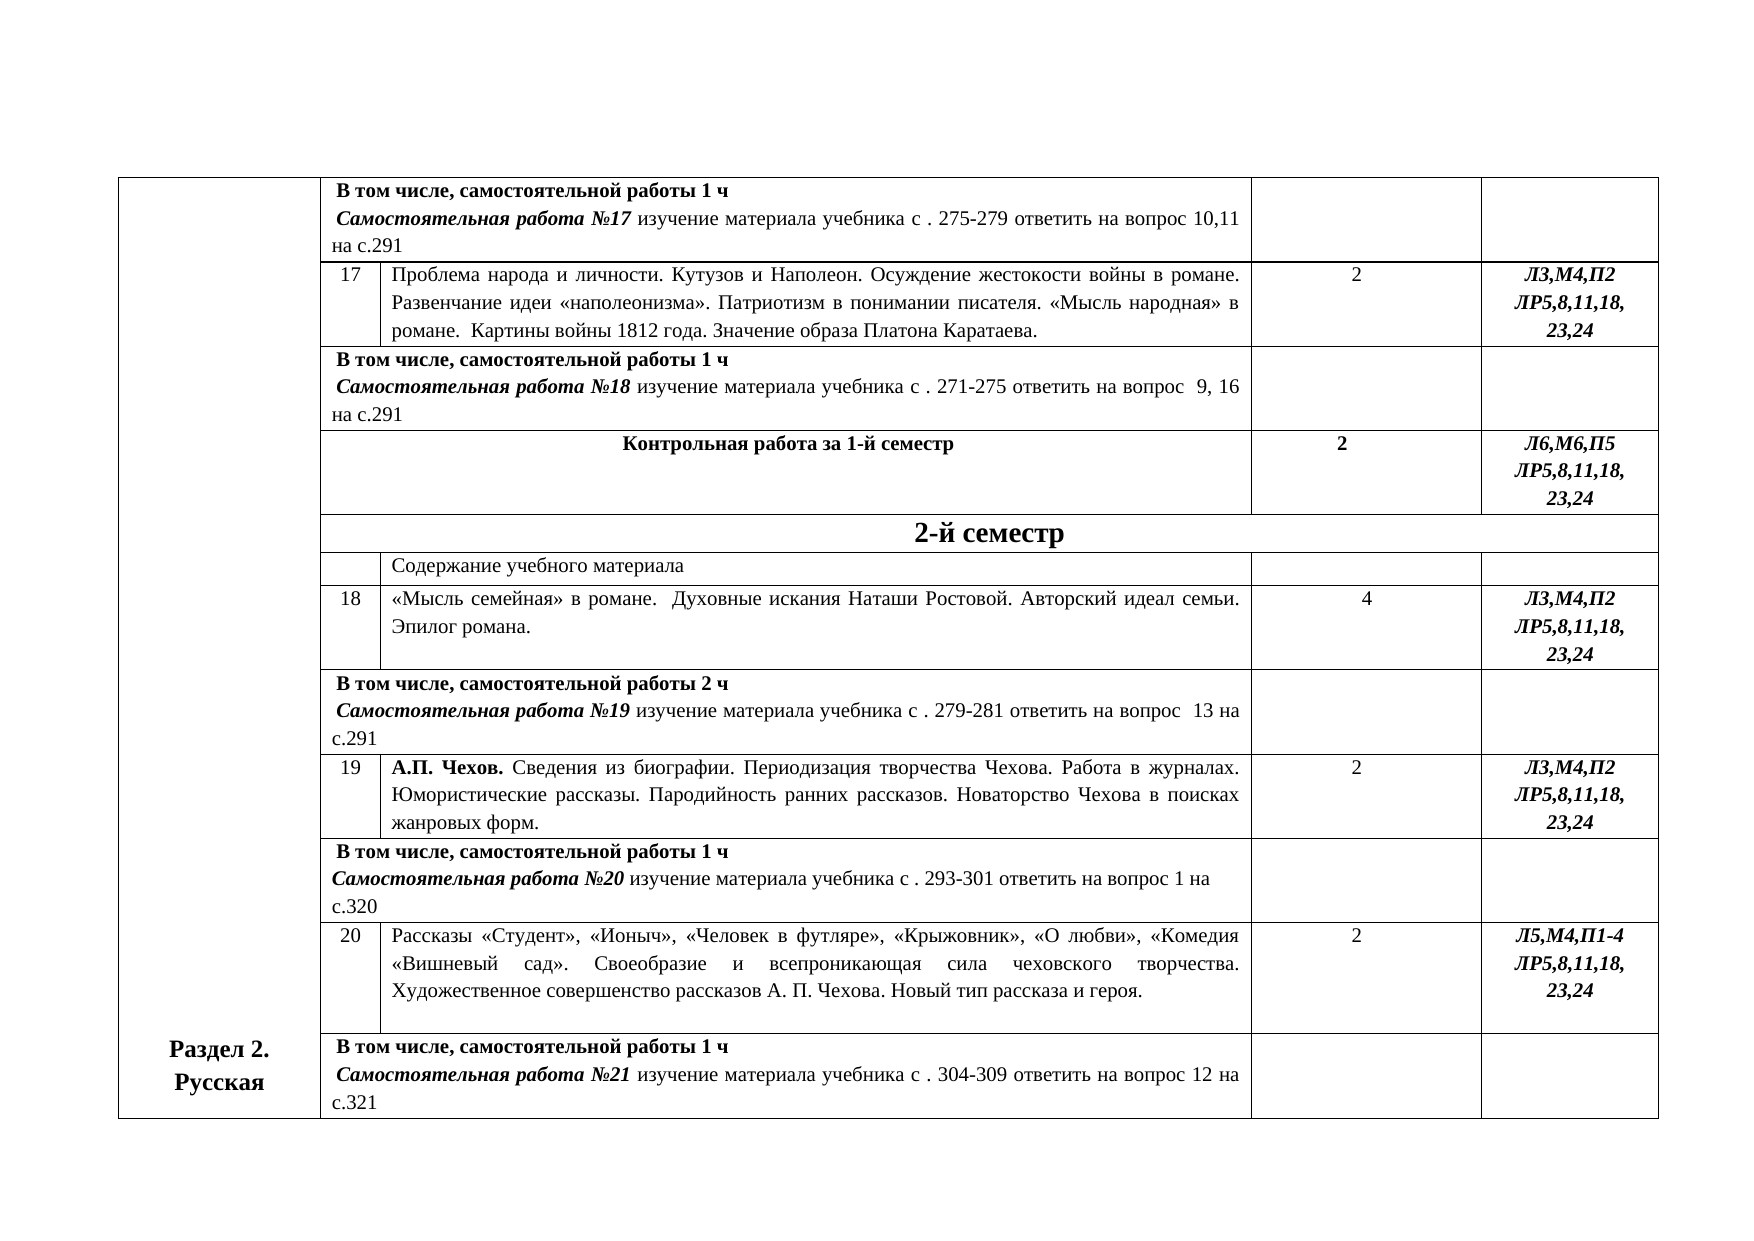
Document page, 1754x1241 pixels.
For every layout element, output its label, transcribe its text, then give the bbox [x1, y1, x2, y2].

table_cell [1482, 1034, 1658, 1117]
table_cell Л3,М4,П2 ЛР5,8,11,18, 23,24 [1482, 263, 1658, 346]
table_cell [1482, 670, 1658, 753]
table_cell 4 [1252, 586, 1481, 669]
table_cell [1252, 347, 1481, 430]
table_cell В том числе, самостоятельной работы 1 ч Самостоятельная работа №21 изучение материала учебника с . 304-309 ответить на вопрос 12 на с.321 [321, 1034, 1251, 1117]
table_cell В том числе, самостоятельной работы 2 ч Самостоятельная работа №19 изучение материала учебника с . 279-281 ответить на вопрос 13 на с.291 [321, 670, 1251, 753]
table_cell Проблема народа и личности. Кутузов и Наполеон. Осуждение жестокости войны в романе. Развенчание идеи «наполеонизма». Патриотизм в понимании писателя. «Мысль народная» в романе. Картины войны 1812 года. Значение образа Платона Каратаева. [381, 263, 1251, 346]
table_cell «Мысль семейная» в романе. Духовные искания Наташи Ростовой. Авторский идеал семьи. Эпилог романа. [381, 586, 1251, 669]
table_cell [1252, 178, 1481, 261]
table_cell [1252, 1034, 1481, 1117]
table_cell А.П. Чехов. Сведения из биографии. Периодизация творчества Чехова. Работа в журналах. Юмористические рассказы. Пародийность ранних рассказов. Новаторство Чехова в поисках жанровых форм. [381, 755, 1251, 838]
table_cell 2-й семестр [321, 515, 1658, 552]
table_cell Рассказы «Студент», «Ионыч», «Человек в футляре», «Крыжовник», «О любви», «Комедия «Вишневый сад». Своеобразие и всепроникающая сила чеховского творчества. Художественное совершенство рассказов А. П. Чехова. Новый тип рассказа и героя. [381, 923, 1251, 1033]
table_cell [1482, 839, 1658, 922]
table_cell 18 [321, 586, 380, 669]
table_cell [321, 553, 380, 585]
table_cell Контрольная работа за 1-й семестр [321, 431, 1251, 514]
table_cell [1482, 178, 1658, 261]
table_cell Л6,М6,П5 ЛР5,8,11,18, 23,24 [1482, 431, 1658, 514]
table_cell [1482, 553, 1658, 585]
table_cell [1252, 553, 1481, 585]
table_cell Л3,М4,П2 ЛР5,8,11,18, 23,24 [1482, 755, 1658, 838]
table_cell 2 [1252, 755, 1481, 838]
table_cell 20 [321, 923, 380, 1033]
table_cell [1482, 347, 1658, 430]
table_cell 17 [321, 263, 380, 346]
table_cell 19 [321, 755, 380, 838]
table_cell [1252, 670, 1481, 753]
table_cell В том числе, самостоятельной работы 1 ч Самостоятельная работа №18 изучение материала учебника с . 271-275 ответить на вопрос 9, 16 на с.291 [321, 347, 1251, 430]
table_cell В том числе, самостоятельной работы 1 ч Самостоятельная работа №17 изучение материала учебника с . 275-279 ответить на вопрос 10,11 на с.291 [321, 178, 1251, 261]
table_cell 2 [1252, 923, 1481, 1033]
table_cell В том числе, самостоятельной работы 1 ч Самостоятельная работа №20 изучение материала учебника с . 293-301 ответить на вопрос 1 на с.320 [321, 839, 1251, 922]
table_cell [1252, 839, 1481, 922]
table_cell Л5,М4,П1-4 ЛР5,8,11,18, 23,24 [1482, 923, 1658, 1033]
table_cell 2 [1252, 263, 1481, 346]
table_cell 2 [1252, 431, 1481, 514]
table_cell Л3,М4,П2 ЛР5,8,11,18, 23,24 [1482, 586, 1658, 669]
table_cell Содержание учебного материала [381, 553, 1251, 585]
